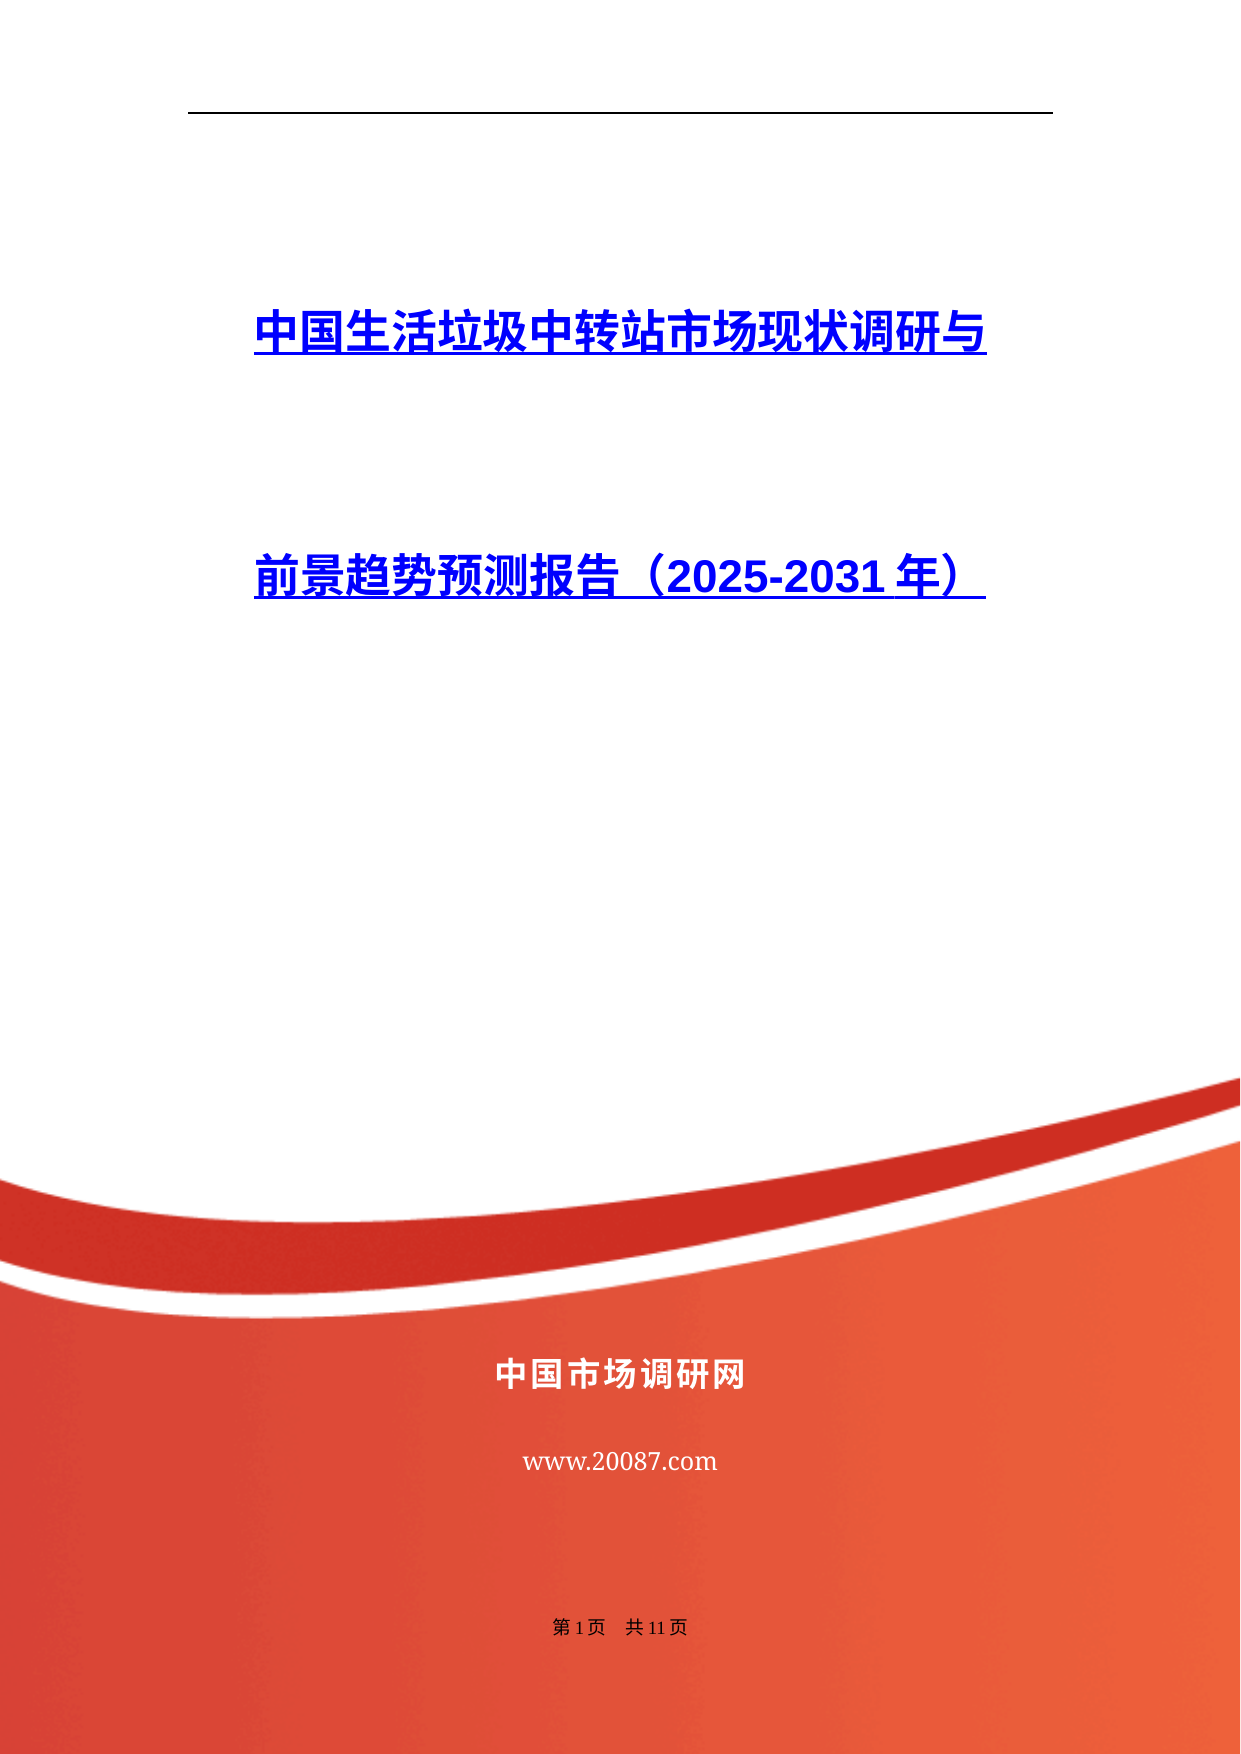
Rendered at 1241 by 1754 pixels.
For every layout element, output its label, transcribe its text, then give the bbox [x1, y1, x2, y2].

picture [0, 1006, 1241, 1754]
table_header 中国生活垃圾中转站市场现状调研与前景趋势预测报告（2025-2031年） [188, 207, 1053, 773]
subtitle 中国市场调研网 [187, 1339, 1053, 1404]
text www.20087.com [187, 1428, 1053, 1493]
